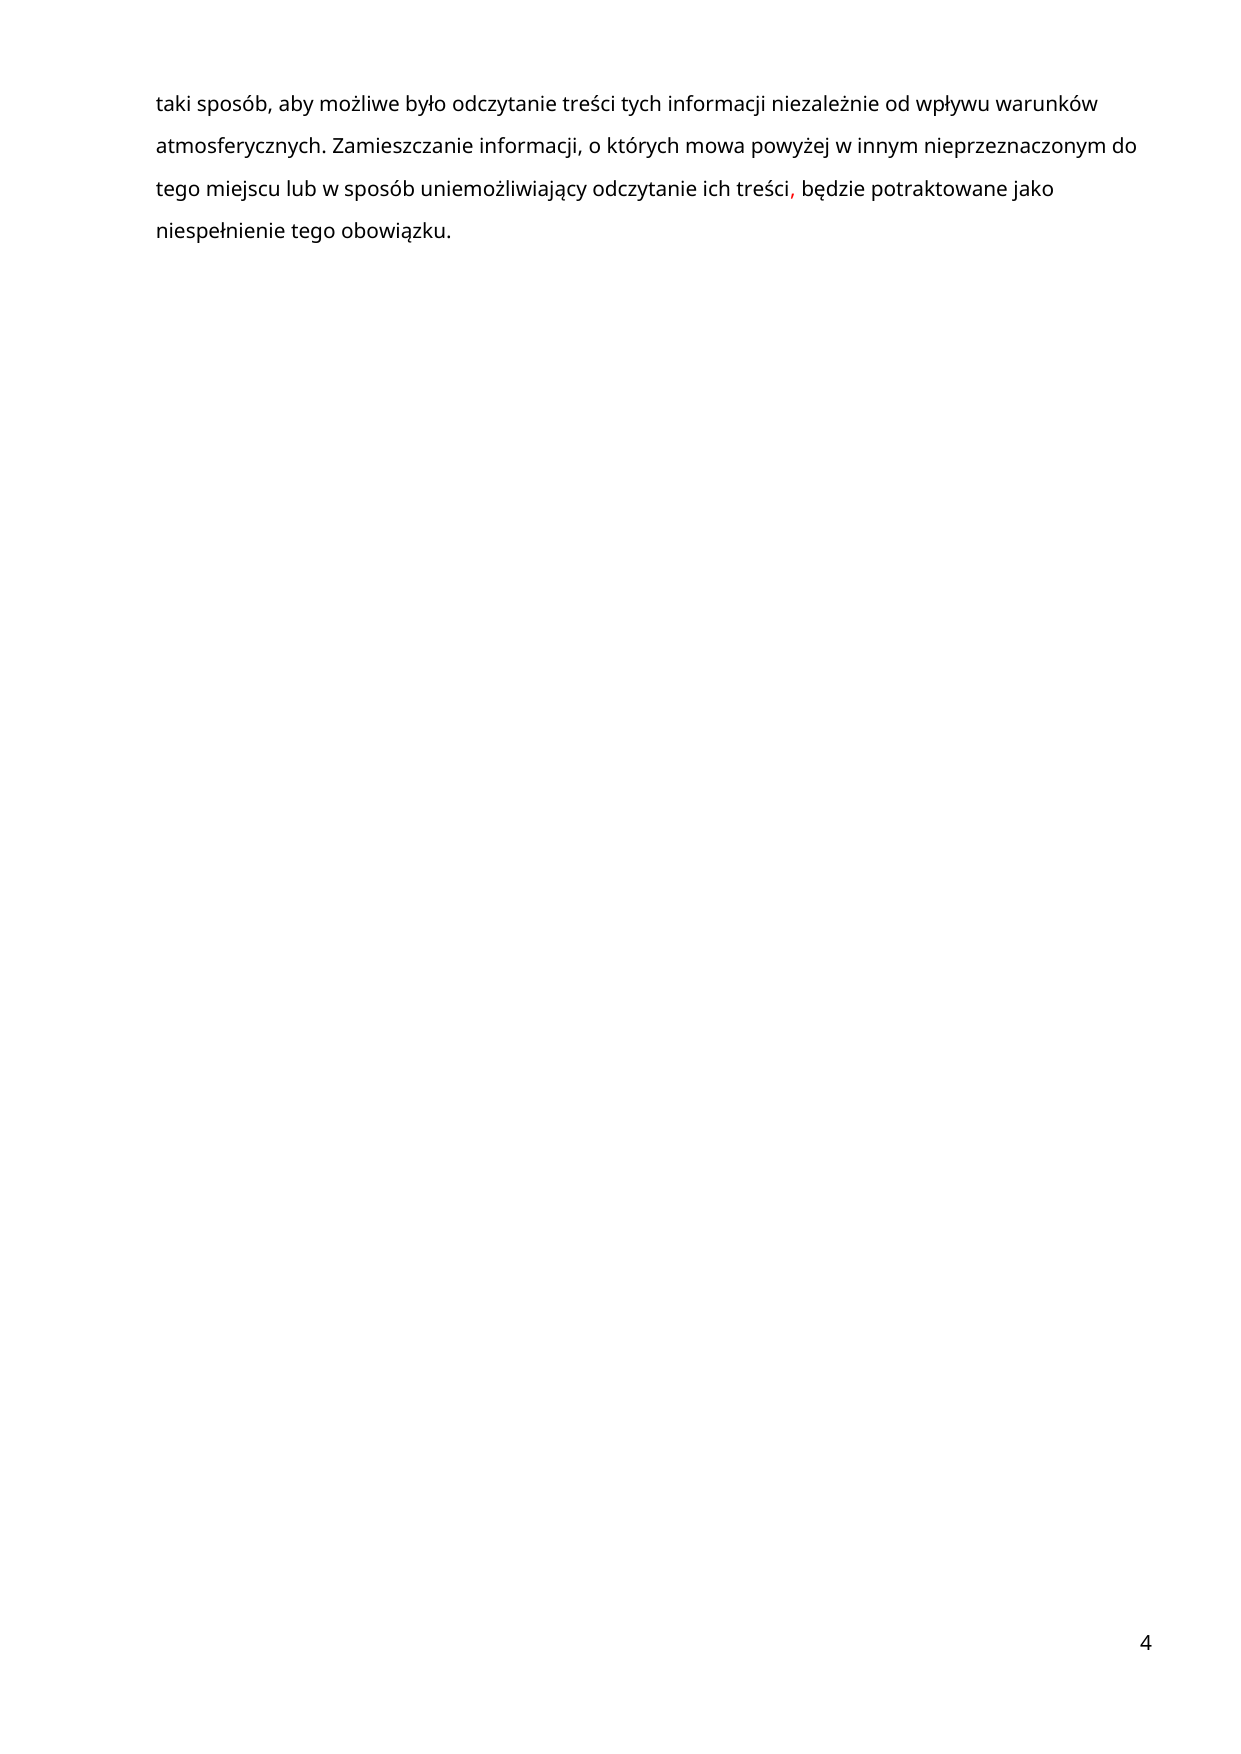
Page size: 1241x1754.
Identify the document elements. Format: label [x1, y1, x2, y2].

list [118, 89, 1152, 245]
